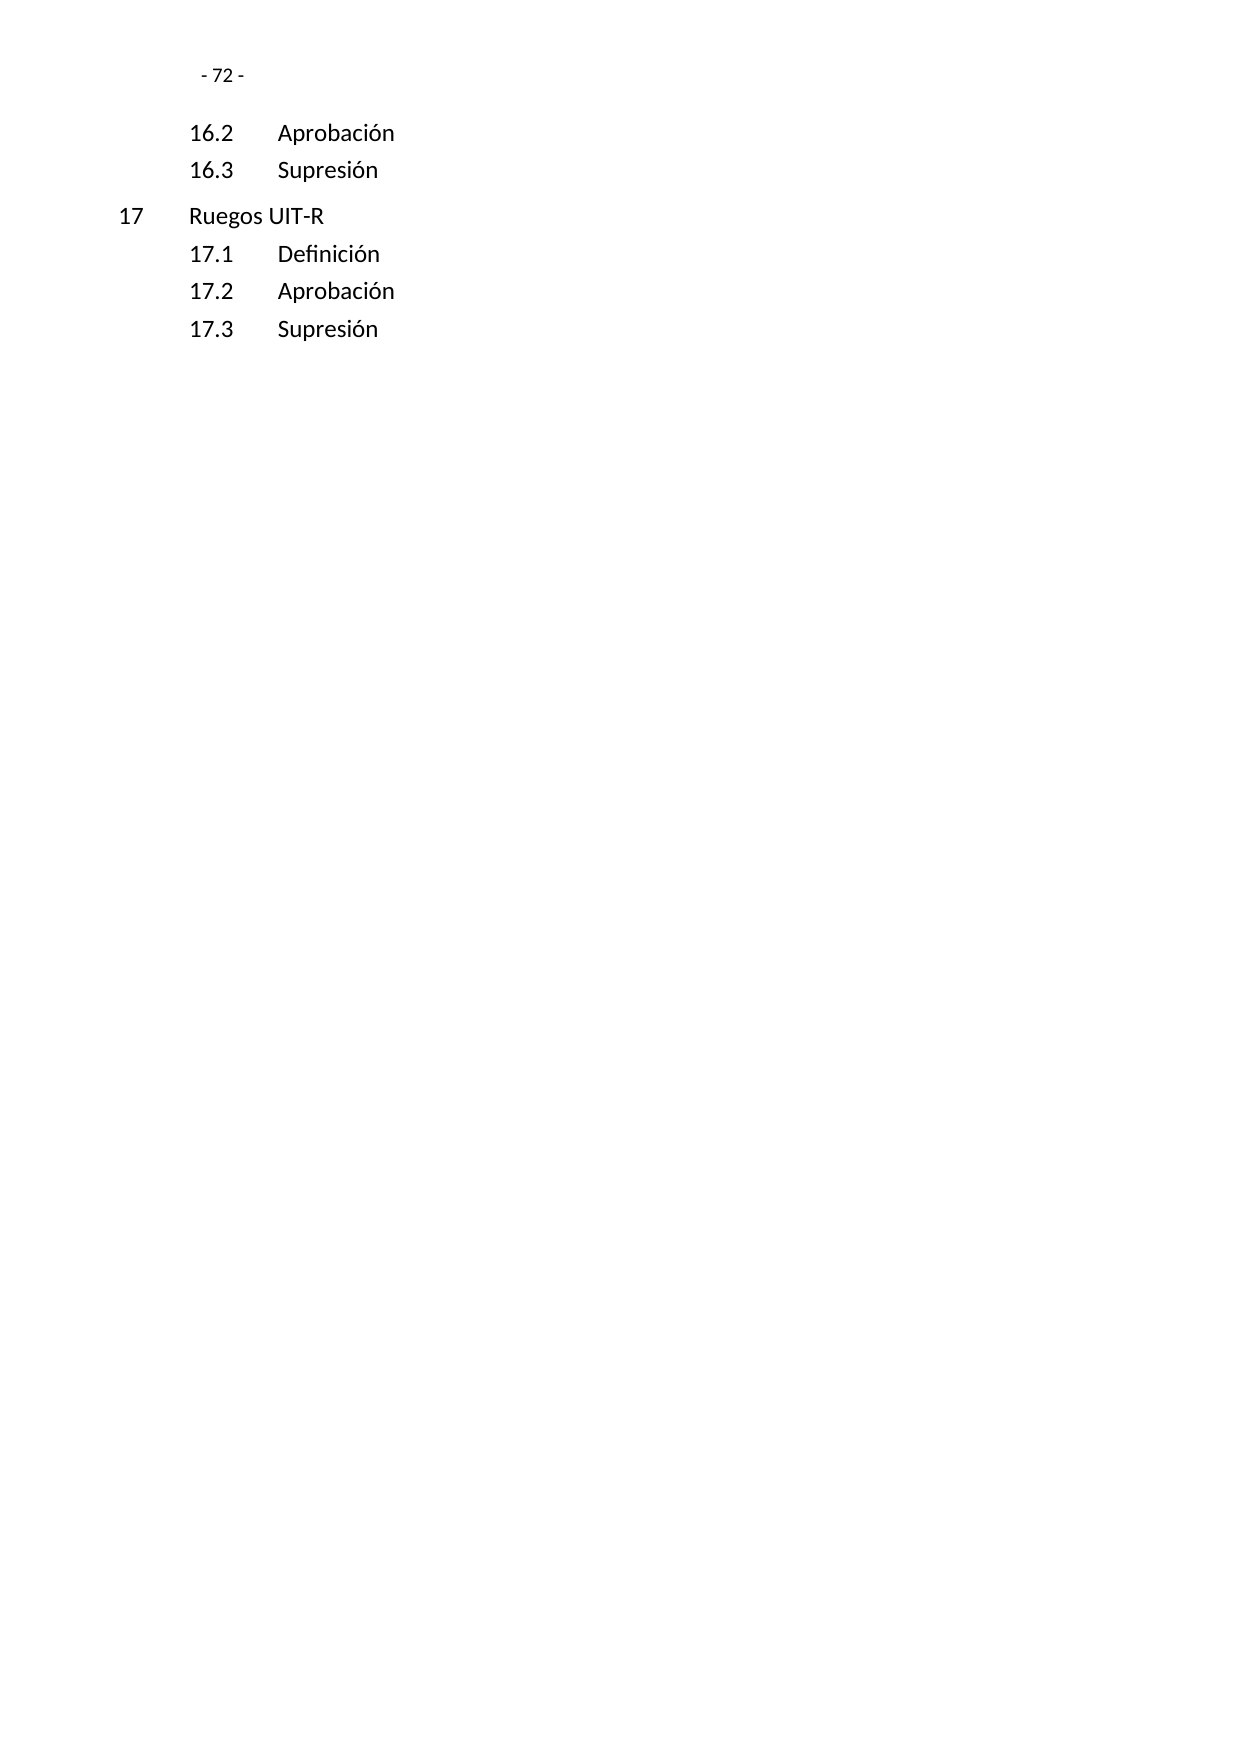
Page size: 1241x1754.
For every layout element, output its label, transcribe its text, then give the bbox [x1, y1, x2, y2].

text 16.2 Aprobación [189, 118, 1122, 147]
text 17.3 Supresión [189, 314, 1122, 343]
text 17.1 Definición [189, 239, 1122, 268]
text 17 Ruegos UIT-R [118, 201, 1033, 231]
text 17.2 Aprobación [189, 276, 1122, 306]
text 16.3 Supresión [189, 156, 1122, 185]
